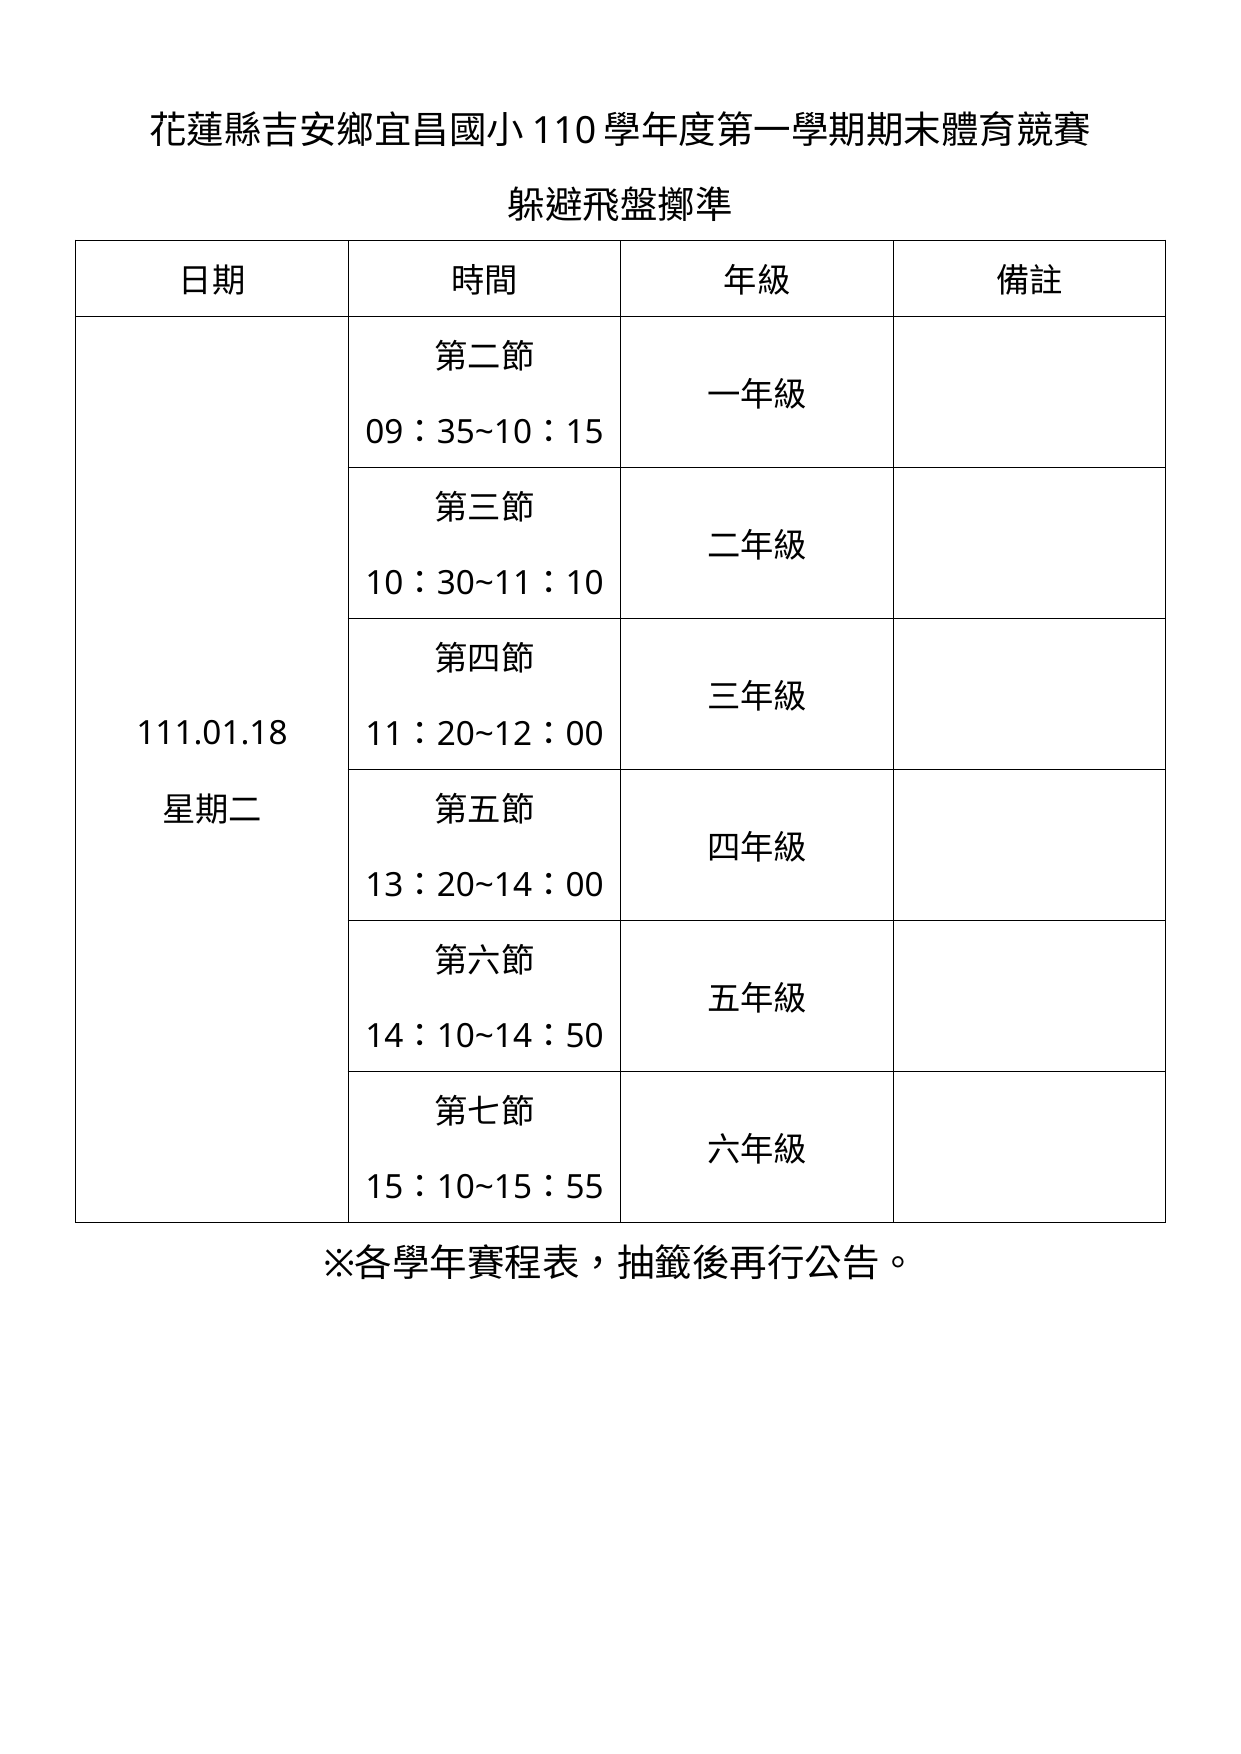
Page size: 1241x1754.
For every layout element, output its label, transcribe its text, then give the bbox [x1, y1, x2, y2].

table_cell 五年級 [621, 921, 893, 1071]
table_cell 四年級 [621, 770, 893, 920]
table_cell 第七節 15：10~15：55 [349, 1072, 620, 1222]
table_cell 第三節 10：30~11：10 [349, 468, 620, 618]
table_cell 二年級 [621, 468, 893, 618]
table_cell 第五節 13：20~14：00 [349, 770, 620, 920]
table_cell 111.01.18 星期二 [76, 317, 348, 1222]
text ※各學年賽程表，抽籤後再行公告。 [75, 1223, 1165, 1298]
table_cell [894, 468, 1165, 618]
table_header 年級 [621, 241, 893, 316]
table_cell [894, 770, 1165, 920]
table_cell 第二節 09：35~10：15 [349, 317, 620, 467]
table_cell [894, 317, 1165, 467]
table_cell 一年級 [621, 317, 893, 467]
table_cell 三年級 [621, 619, 893, 769]
table_cell 六年級 [621, 1072, 893, 1222]
table_cell 第六節 14：10~14：50 [349, 921, 620, 1071]
table_header 時間 [349, 241, 620, 316]
table_header 備註 [894, 241, 1165, 316]
table_cell [894, 921, 1165, 1071]
table_header 日期 [76, 241, 348, 316]
table_cell 第四節 11：20~12：00 [349, 619, 620, 769]
table_cell [894, 619, 1165, 769]
text 躲避飛盤擲準 [75, 164, 1165, 239]
table_cell [894, 1072, 1165, 1222]
text 花蓮縣吉安鄉宜昌國小110學年度第一學期期末體育競賽 [75, 89, 1165, 164]
